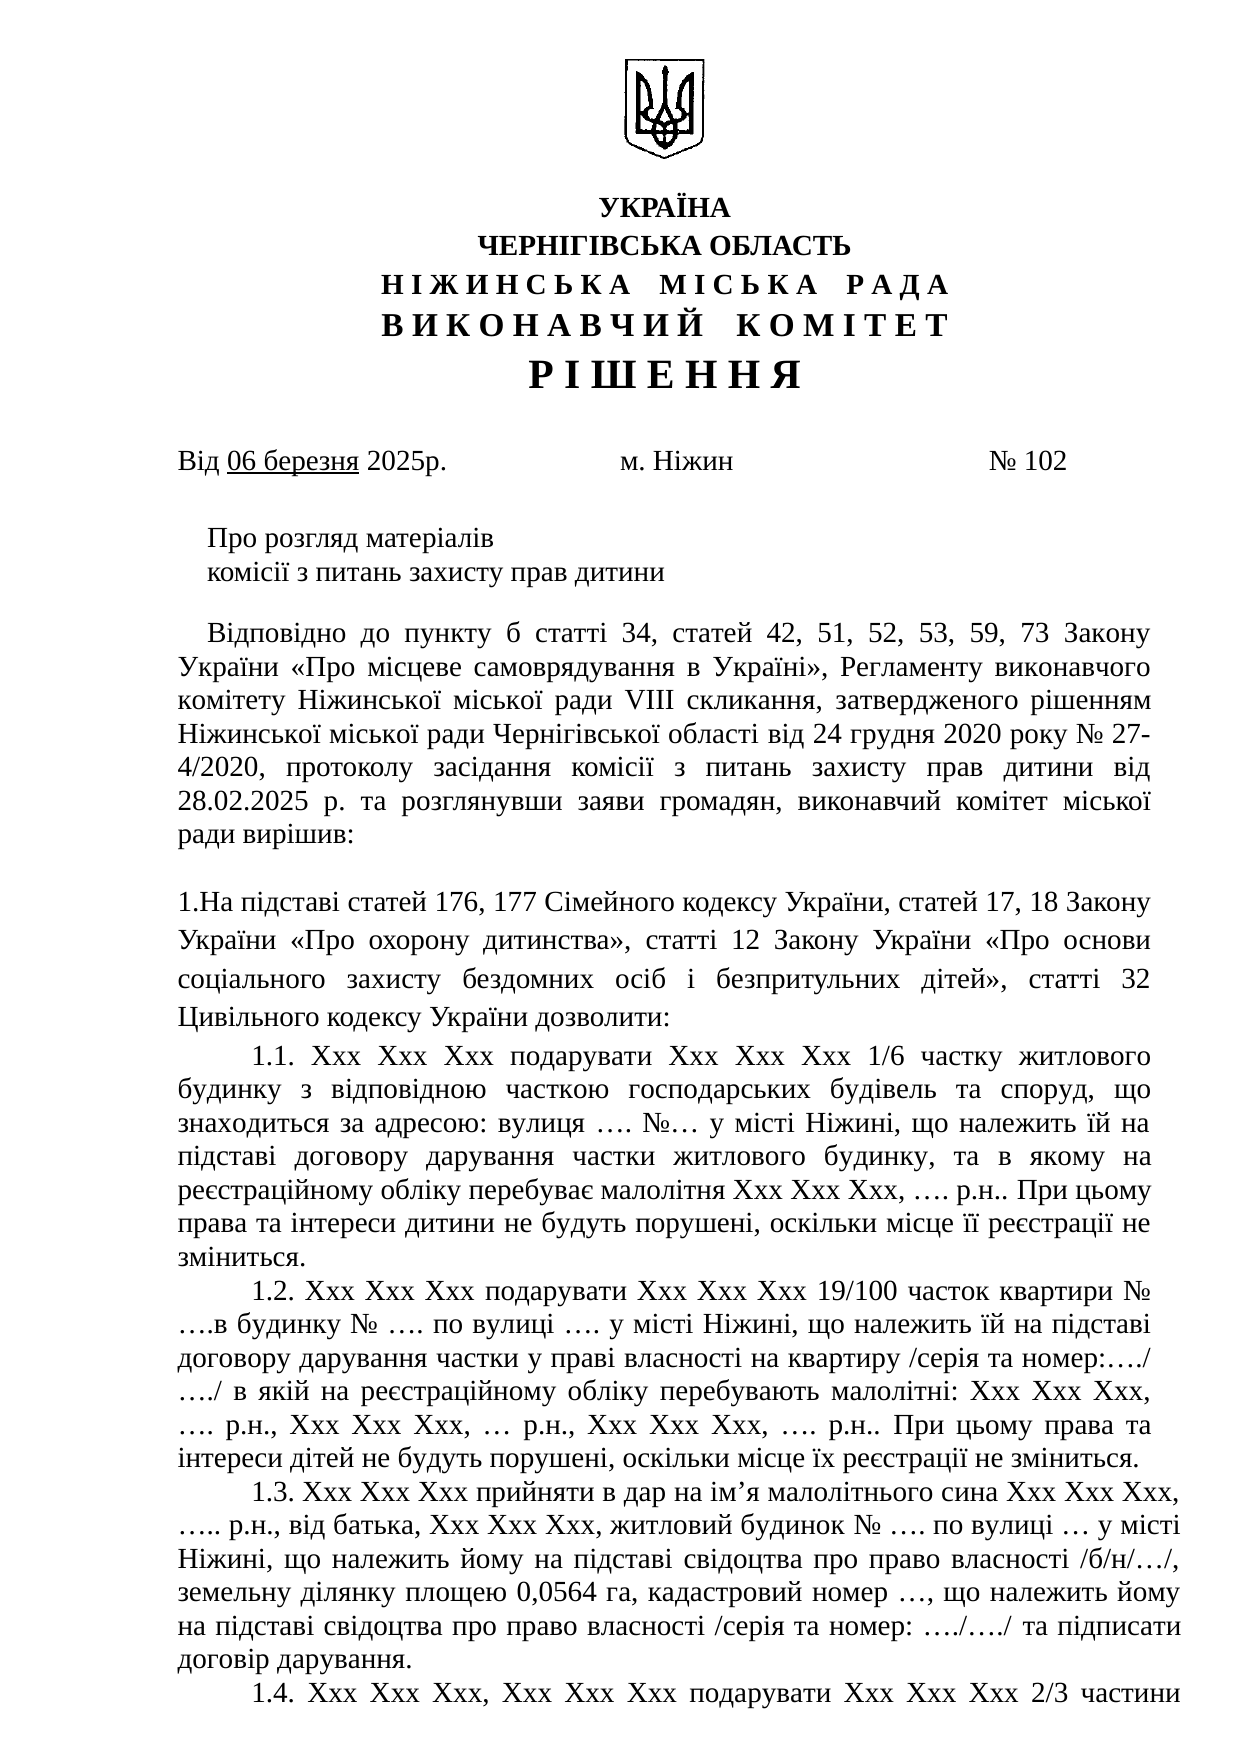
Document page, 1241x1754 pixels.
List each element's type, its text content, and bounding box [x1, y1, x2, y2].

text комісії з питань захисту прав дитини [177, 554, 1152, 587]
text Від 06 березня 2025р. м. Ніжин № 102 [177, 443, 1152, 477]
text Н І Ж И Н С Ь К А М І С Ь К А Р А Д А [177, 267, 1152, 301]
picture [624, 59, 705, 159]
text 1.1. Ххх Ххх Ххх подарувати Ххх Ххх Ххх 1/6 частку житлового будинку з відповідною часткою господарських будівель та споруд, що знаходиться за адресою: вулиця …. №… у місті Ніжині, що належить їй на підставі договору дарування частки житлового будинку, та в якому на реєстраційному обліку перебуває малолітня Ххх Ххх Ххх, …. р.н.. При цьому права та інтереси дитини не будуть порушені, оскільки місце її реєстрації не зміниться. [177, 1038, 1152, 1273]
text УКРАЇНА [177, 190, 1152, 223]
text Відповідно до пункту б статті 34, статей 42, 51, 52, 53, 59, 73 Закону України «Про місцеве самоврядування в Україні», Регламенту виконавчого комітету Ніжинської міської ради VIII скликання, затвердженого рішенням Ніжинської міської ради Чернігівської області від 24 грудня 2020 року № 27-4/2020, протоколу засідання комісії з питань захисту прав дитини від 28.02.2025 р. та розглянувши заяви громадян, виконавчий комітет міської ради вирішив: [177, 615, 1152, 850]
text Р І Ш Е Н Н Я [177, 349, 1152, 397]
text Про розгляд матеріалів [177, 520, 1152, 554]
text ЧЕРНІГІВСЬКА ОБЛАСТЬ [177, 228, 1152, 262]
text 1.2. Ххх Ххх Ххх подарувати Ххх Ххх Ххх 19/100 часток квартири №….в будинку № …. по вулиці …. у місті Ніжині, що належить їй на підставі договору дарування частки у праві власності на квартиру /серія та номер:…./ …./ в якій на реєстраційному обліку перебувають малолітні: Ххх Ххх Ххх, …. р.н., Ххх Ххх Ххх, … р.н., Ххх Ххх Ххх, …. р.н.. При цьому права та інтереси дітей не будуть порушені, оскільки місце їх реєстрації не зміниться. [177, 1273, 1152, 1474]
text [177, 1675, 1181, 1709]
list 1.3. Ххх Ххх Ххх прийняти в дар на ім’я малолітнього сина Ххх Ххх Ххх, ….. р.н., від батька, Ххх Ххх Ххх, житловий будинок № …. по вулиці … у місті Ніжині, що належить йому на підставі свідоцтва про право власності /б/н/…/, земельну ділянку площею 0,0564 га, кадастровий номер …, що належить йому на підставі свідоцтва про право власності /серія та номер: …./…./ та підписати договір дарування. [177, 1474, 1181, 1675]
text В И К О Н А В Ч И Й К О М І Т Е Т [177, 306, 1152, 344]
text 1.На підставі статей 176, 177 Сімейного кодексу України, статей 17, 18 Закону України «Про охорону дитинства», статті 12 Закону України «Про основи соціального захисту бездомних осіб і безпритульних дітей», статті 32 Цивільного кодексу України дозволити: [177, 884, 1152, 1033]
